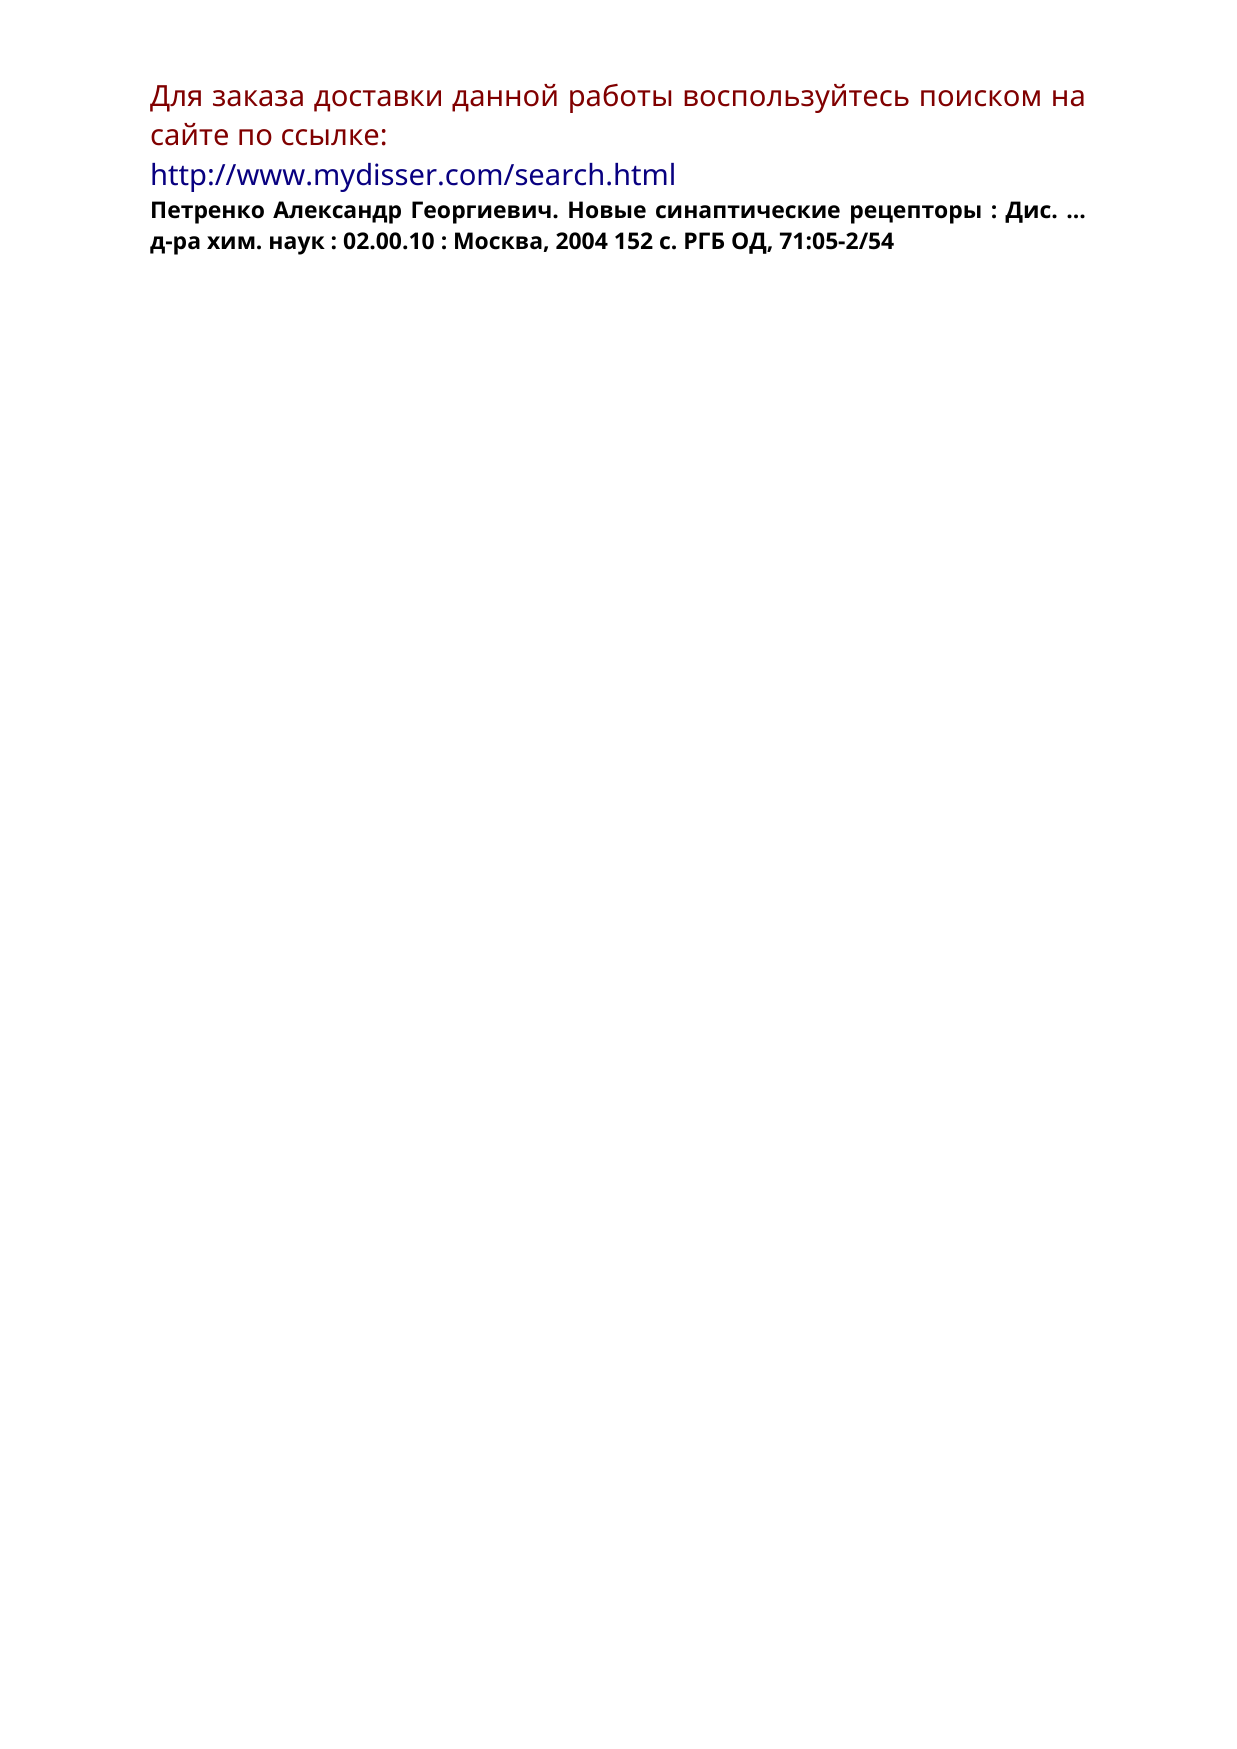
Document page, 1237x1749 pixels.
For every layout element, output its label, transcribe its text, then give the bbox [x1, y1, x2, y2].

text Петренко Александр Георгиевич. Новые синаптические рецепторы : Дис. ... д-ра хим. наук : 02.00.10 : Москва, 2004 152 c. РГБ ОД, 71:05-2/54 [150, 194, 1086, 257]
